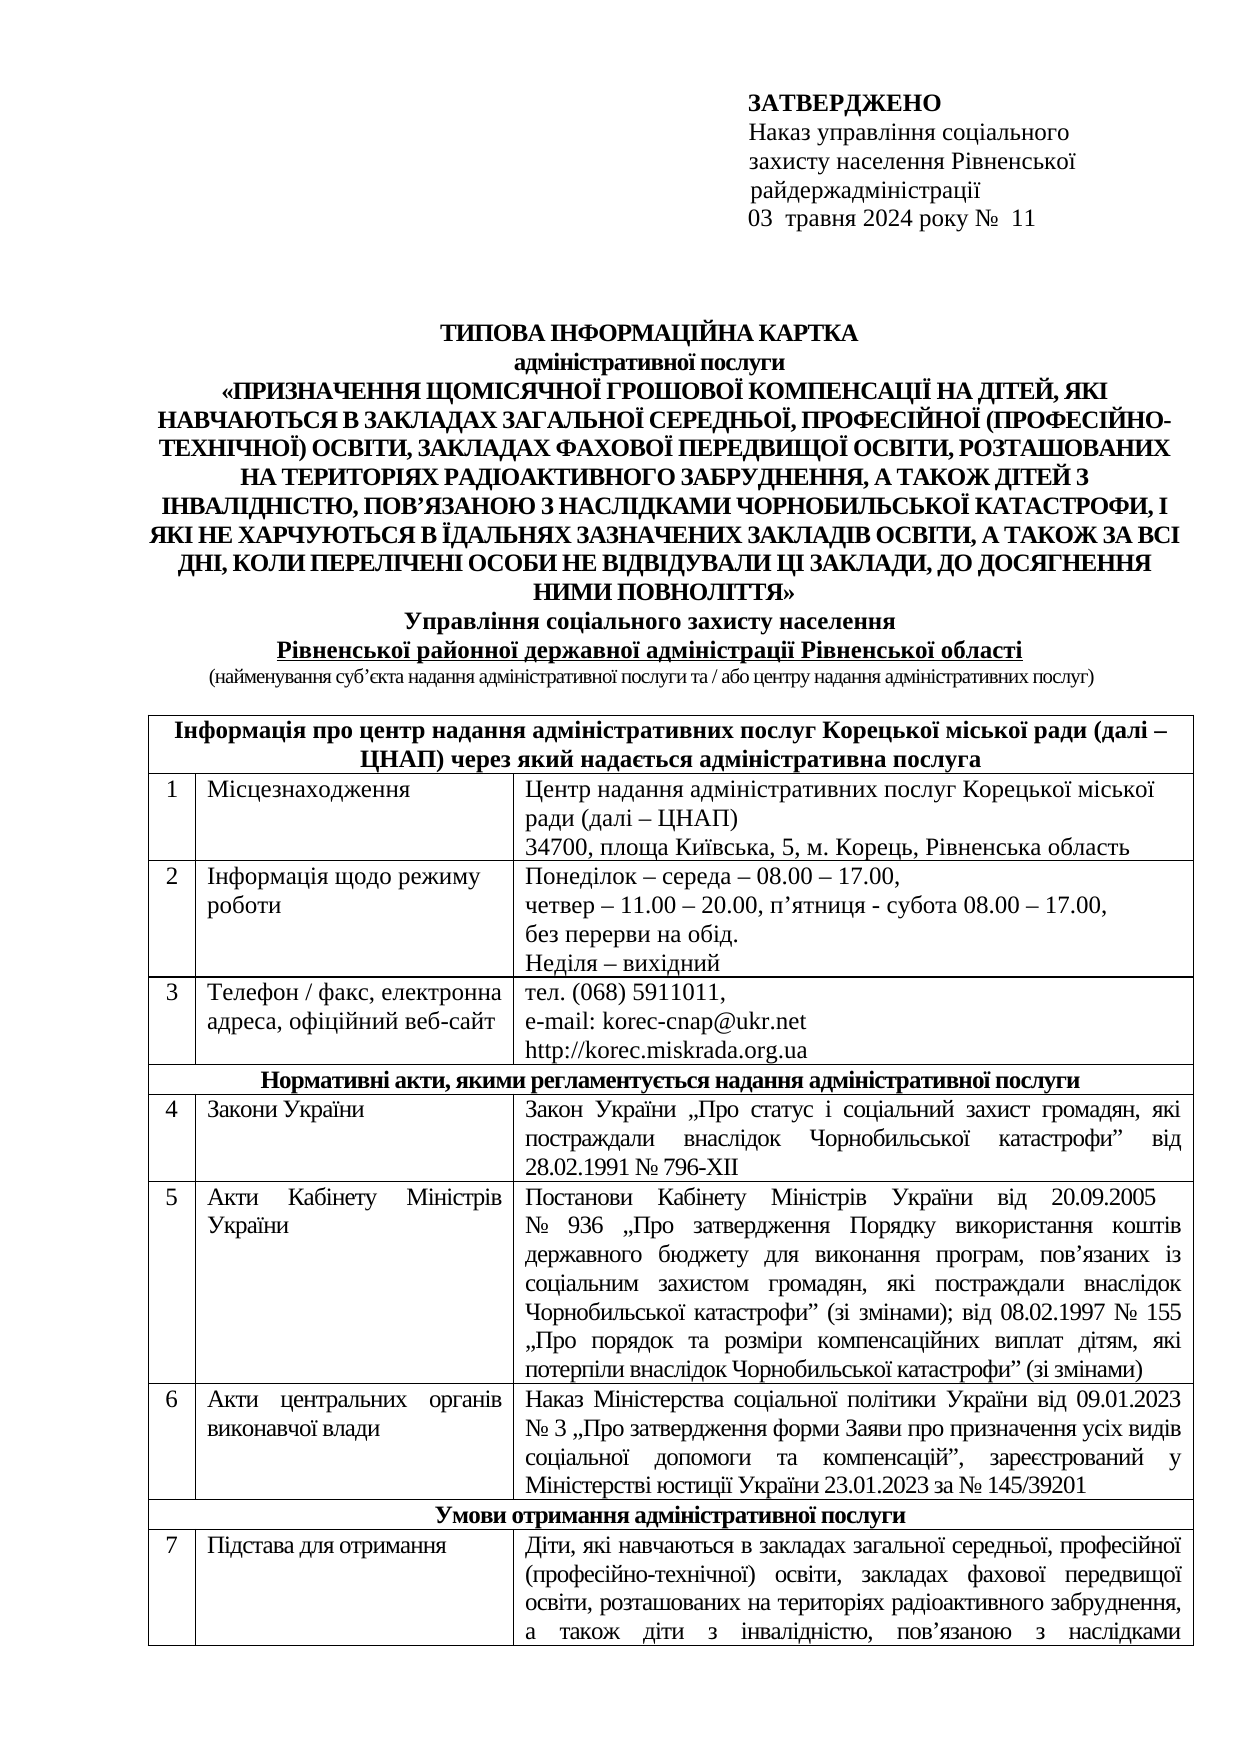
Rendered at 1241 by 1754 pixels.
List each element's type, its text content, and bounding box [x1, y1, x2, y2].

table_cell Наказ Міністерства соціальної політики України від 09.01.2023 № 3 ,,Про затвердження форми Заяви про призначення усіх видів соціальної допомоги та компенсацій”, зареєстрований у Міністерстві юстиції України 23.01.2023 за № 145/39201 [514, 1384, 1193, 1499]
text райдержадміністрації [148, 175, 1152, 203]
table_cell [196, 1530, 513, 1645]
table_cell Інформація щодо режиму роботи [196, 861, 513, 976]
table_cell 4 [149, 1095, 195, 1181]
text ТИПОВА ІНФОРМАЦІЙНА КАРТКА [148, 318, 1152, 347]
table_cell 2 [149, 861, 195, 976]
table_cell 7 [149, 1530, 195, 1645]
table_header Інформація про центр надання адміністративних послуг Корецької міської ради (далі – ЦНАП) через який надається адміністративна послуга [149, 716, 1193, 773]
text адміністративної послуги [148, 347, 1152, 376]
table_cell Центр надання адміністративних послуг Корецької міської ради (далі – ЦНАП) 34700, площа Київська, . Корець, Рівненська область [514, 774, 1193, 860]
table_cell Постанови Кабінету Міністрів України від 20.09.2005 № 936 „Про затвердження Порядку використання коштів державного бюджету для виконання програм, пов’язаних із соціальним захистом громадян, які постраждали внаслідок Чорнобильської катастрофи” (зі змінами); від 08.02.1997 № 155 „Про порядок та розміри компенсаційних виплат дітям, які потерпіли внаслідок Чорнобильської катастрофи” (зі змінами) [514, 1182, 1193, 1383]
table_cell Акти центральних органів виконавчої влади [196, 1384, 513, 1499]
text захисту населення Рівненської [148, 146, 1152, 175]
text ЗАТВЕРДЖЕНО [148, 88, 1152, 117]
table_cell тел. (068) 5911011, e-mail: korec-cnap@ukr.net http://korec.miskrada.org.ua [514, 978, 1193, 1064]
table_cell 6 [149, 1384, 195, 1499]
table_cell Закони України [196, 1095, 513, 1181]
table_cell 3 [149, 978, 195, 1064]
text «ПРИЗНАЧЕННЯ ЩОМІСЯЧНОЇ ГРОШОВОЇ КОМПЕНСАЦІЇ НА ДІТЕЙ, ЯКІ НАВЧАЮТЬСЯ В ЗАКЛАДАХ ЗАГАЛЬНОЇ СЕРЕДНЬОЇ, ПРОФЕСІЙНОЇ (ПРОФЕСІЙНО-ТЕХНІЧНОЇ) ОСВІТИ, ЗАКЛАДАХ ФАХОВОЇ ПЕРЕДВИЩОЇ ОСВІТИ, РОЗТАШОВАНИХ НА ТЕРИТОРІЯХ РАДІОАКТИВНОГО ЗАБРУДНЕННЯ, А ТАКОЖ ДІТЕЙ З ІНВАЛІДНІСТЮ, ПОВ’ЯЗАНОЮ З НАСЛІДКАМИ ЧОРНОБИЛЬСЬКОЇ КАТАСТРОФИ, І ЯКІ НЕ ХАРЧУЮТЬСЯ В ЇДАЛЬНЯХ ЗАЗНАЧЕНИХ ЗАКЛАДІВ ОСВІТИ, А ТАКОЖ ЗА ВСІ ДНІ, КОЛИ ПЕРЕЛІЧЕНІ ОСОБИ НЕ ВІДВІДУВАЛИ ЦІ ЗАКЛАДИ, ДО ДОСЯГНЕННЯ НИМИ ПОВНОЛІТТЯ» [148, 376, 1181, 606]
table_cell 5 [149, 1182, 195, 1383]
text Управління соціального захисту населення [148, 606, 1152, 635]
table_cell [514, 1530, 1193, 1645]
table_cell Акти Кабінету Міністрів України [196, 1182, 513, 1383]
table_cell Місцезнаходження [196, 774, 513, 860]
text Рівненської районної державної адміністрації Рівненської області [148, 635, 1152, 663]
table_cell Телефон / факс, електронна адреса, офіційний веб-сайт [196, 978, 513, 1064]
text Наказ управління соціального [148, 117, 1152, 146]
table_cell 1 [149, 774, 195, 860]
text (найменування суб’єкта надання адміністративної послуги та / або центру надання адміністративних послуг) [148, 663, 1152, 688]
table_cell Умови отримання адміністративної послуги [149, 1500, 1193, 1529]
table_cell Понеділок – середа – 08.00 – 17.00, четвер – 11.00 – 20.00, п’ятниця - субота 08.00 – 17.00, без перерви на обід. Неділя – вихідний [514, 861, 1193, 976]
table_cell Нормативні акти, якими регламентується надання адміністративної послуги [149, 1065, 1193, 1093]
table_cell Закон України „Про статус і соціальний захист громадян, які постраждали внаслідок Чорнобильської катастрофи” від 28.02.1991 № 796-XII [514, 1095, 1193, 1181]
text 03 травня 2024 року № 11 [148, 203, 1152, 232]
